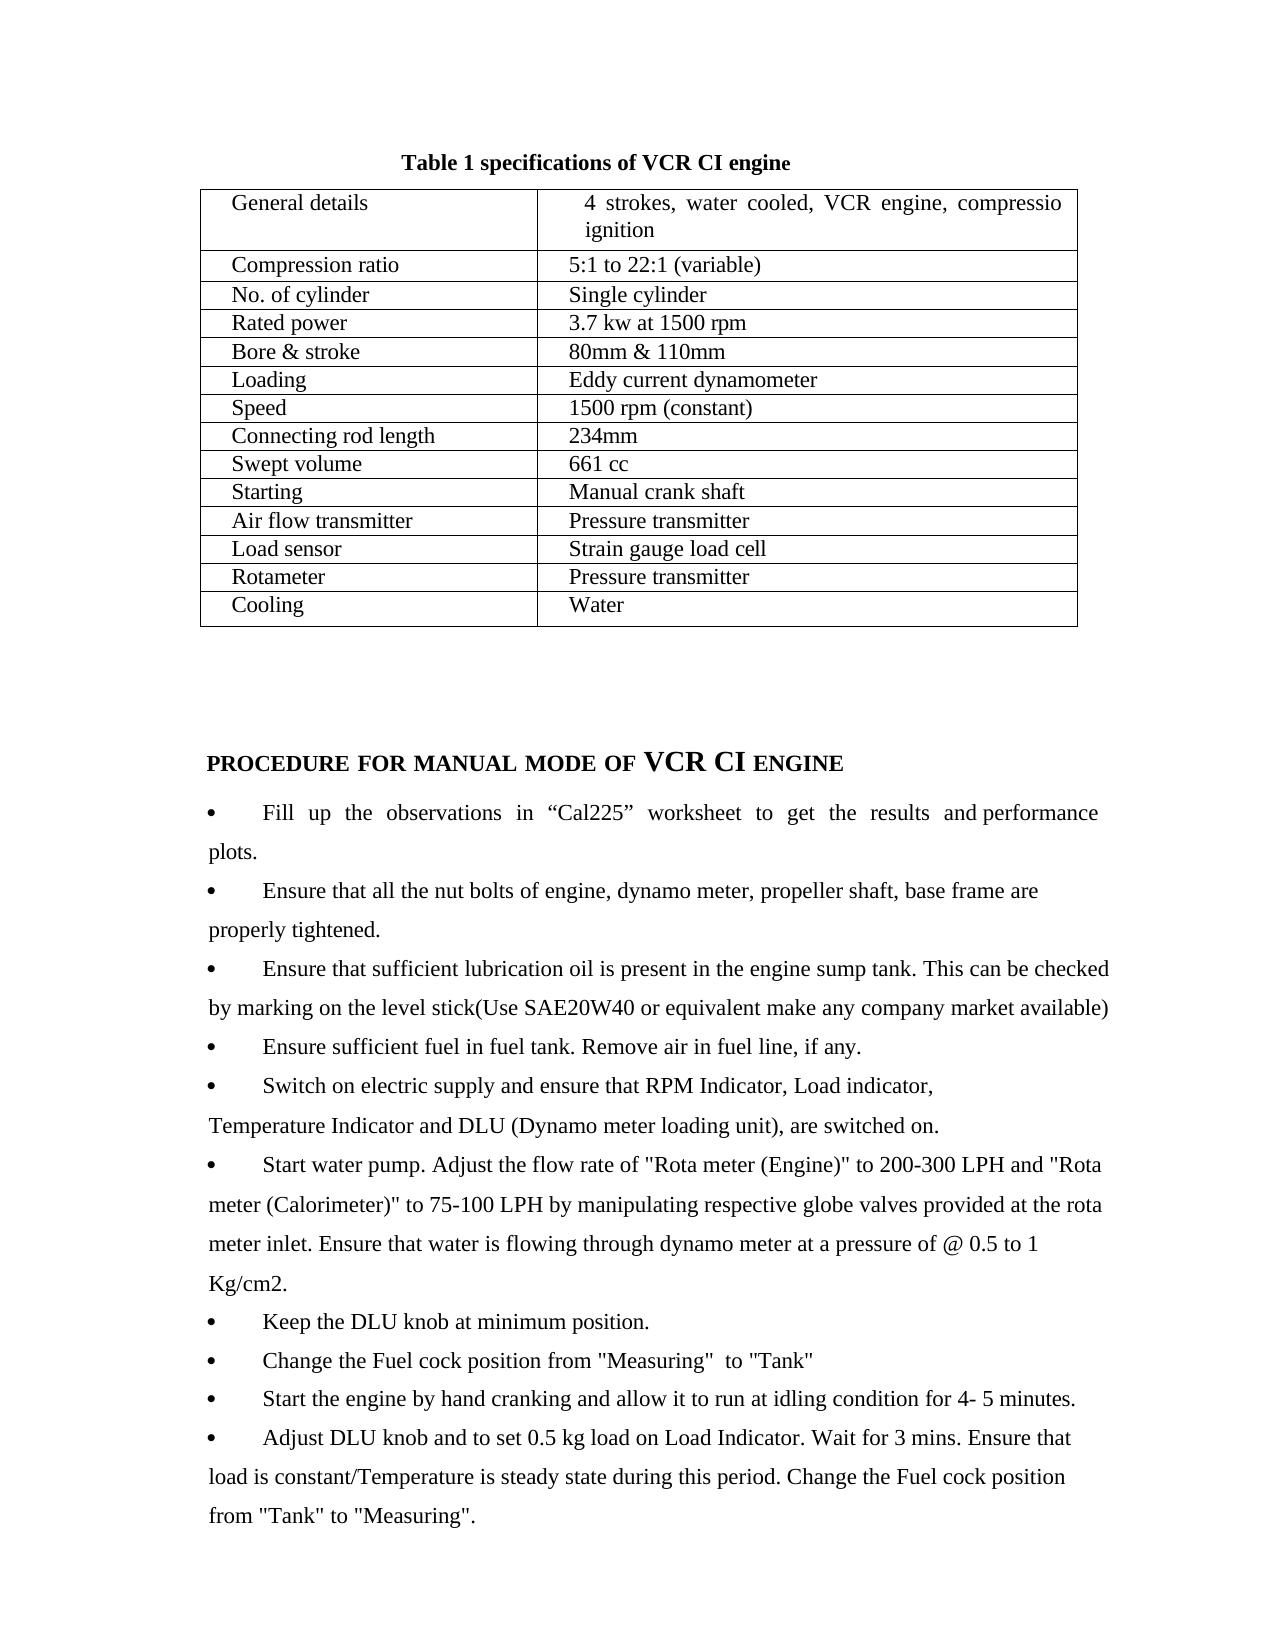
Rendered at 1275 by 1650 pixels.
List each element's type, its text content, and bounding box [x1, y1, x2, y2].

table_cell Compression ratio [201, 251, 537, 281]
text Table 1 specifications of VCR CI engine [401, 148, 1162, 175]
list Ensure that sufficient lubrication oil is present in the engine sump tank. This can be checked by marking on the level stick(Use SAE20W40 or equivalent make any company market available) [208, 955, 1110, 1020]
subtitle PROCEDURE for manual mode of VCR CI engine [162, 744, 1162, 778]
table_cell Load sensor [201, 536, 537, 563]
table_cell 234mm [538, 423, 1077, 450]
table_cell No. of cylinder [201, 282, 537, 309]
table_cell Pressure transmitter [538, 507, 1077, 534]
list Start water pump. Adjust the flow rate of "Rota meter (Engine)" to 200-300 LPH and "Rota meter (Calorimeter)" to 75-100 LPH by manipulating respective globe valves provided at the rota meter inlet. Ensure that water is flowing through dynamo meter at a pressure of @ 0.5 to 1 Kg/cm2. [208, 1151, 1123, 1296]
table_cell Loading [201, 367, 537, 394]
table_cell Cooling [201, 592, 537, 626]
table_cell Starting [201, 479, 537, 506]
list Fill up the observations in “Cal225” worksheet to get the results and performance plots. [208, 799, 1103, 864]
list Change the Fuel cock position from "Measuring" to "Tank" [208, 1347, 1162, 1373]
table_cell Strain gauge load cell [538, 536, 1077, 563]
table_cell 1500 rpm (constant) [538, 395, 1077, 422]
table_cell 661 cc [538, 451, 1077, 478]
list Ensure sufficient fuel in fuel tank. Remove air in fuel line, if any. [208, 1033, 1162, 1060]
table_cell Manual crank shaft [538, 479, 1077, 506]
list Adjust DLU knob and to set 0.5 kg load on Load Indicator. Wait for 3 mins. Ensure that load is constant/Temperature is steady state during this period. Change the Fuel cock position from "Tank" to "Measuring". [208, 1424, 1115, 1529]
table_cell 80mm & 110mm [538, 338, 1077, 366]
list Ensure that all the nut bolts of engine, dynamo meter, propeller shaft, base frame are properly tightened. [208, 877, 1109, 942]
table_cell Eddy current dynamometer [538, 367, 1077, 394]
list Start the engine by hand cranking and allow it to run at idling condition for 4- 5 minutes. [208, 1385, 1162, 1411]
table_cell Connecting rod length [201, 423, 537, 450]
table_header 4 strokes, water cooled, VCR engine, compressio ignition [538, 190, 1077, 250]
table_cell Rotameter [201, 564, 537, 591]
table_cell Rated power [201, 310, 537, 337]
table_cell Speed [201, 395, 537, 422]
list Keep the DLU knob at minimum position. [208, 1309, 1162, 1334]
table_cell 3.7 kw at 1500 rpm [538, 310, 1077, 337]
table_header General details [201, 190, 537, 250]
table_cell Water [538, 592, 1077, 626]
table_cell Swept volume [201, 451, 537, 478]
table_cell Air flow transmitter [201, 507, 537, 534]
table_cell 5:1 to 22:1 (variable) [538, 251, 1077, 281]
table_cell Bore & stroke [201, 338, 537, 366]
table_cell Single cylinder [538, 282, 1077, 309]
table_cell Pressure transmitter [538, 564, 1077, 591]
list Switch on electric supply and ensure that RPM Indicator, Load indicator, Temperature Indicator and DLU (Dynamo meter loading unit), are switched on. [208, 1072, 1056, 1138]
